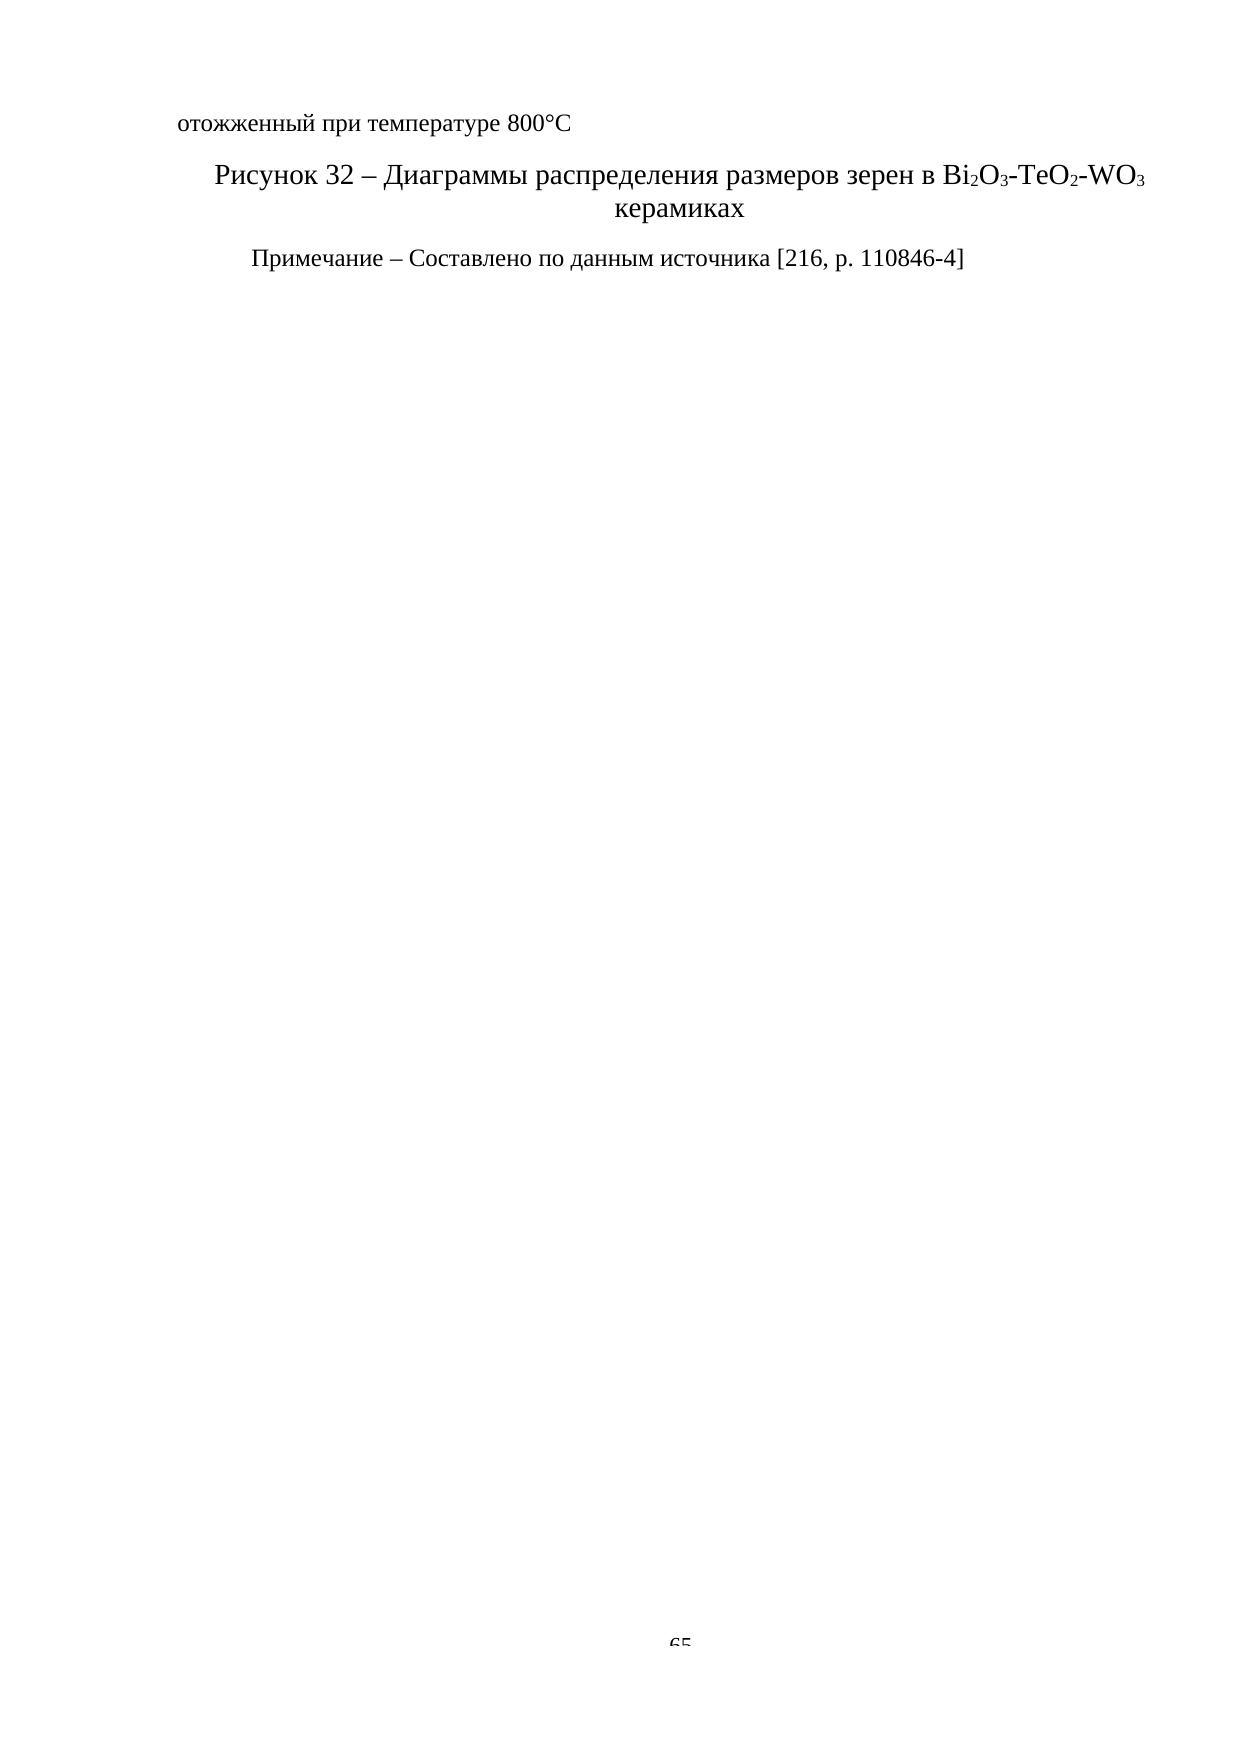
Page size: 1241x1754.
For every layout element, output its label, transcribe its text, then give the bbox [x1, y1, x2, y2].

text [177, 108, 1181, 137]
text Рисунок 32 – Диаграммы распределения размеров зерен в Bi2O3-TeO2-WO3 керамиках [183, 157, 1175, 224]
text Примечание – Составлено по данным источника [216, p. 110846-4] [251, 243, 1215, 271]
